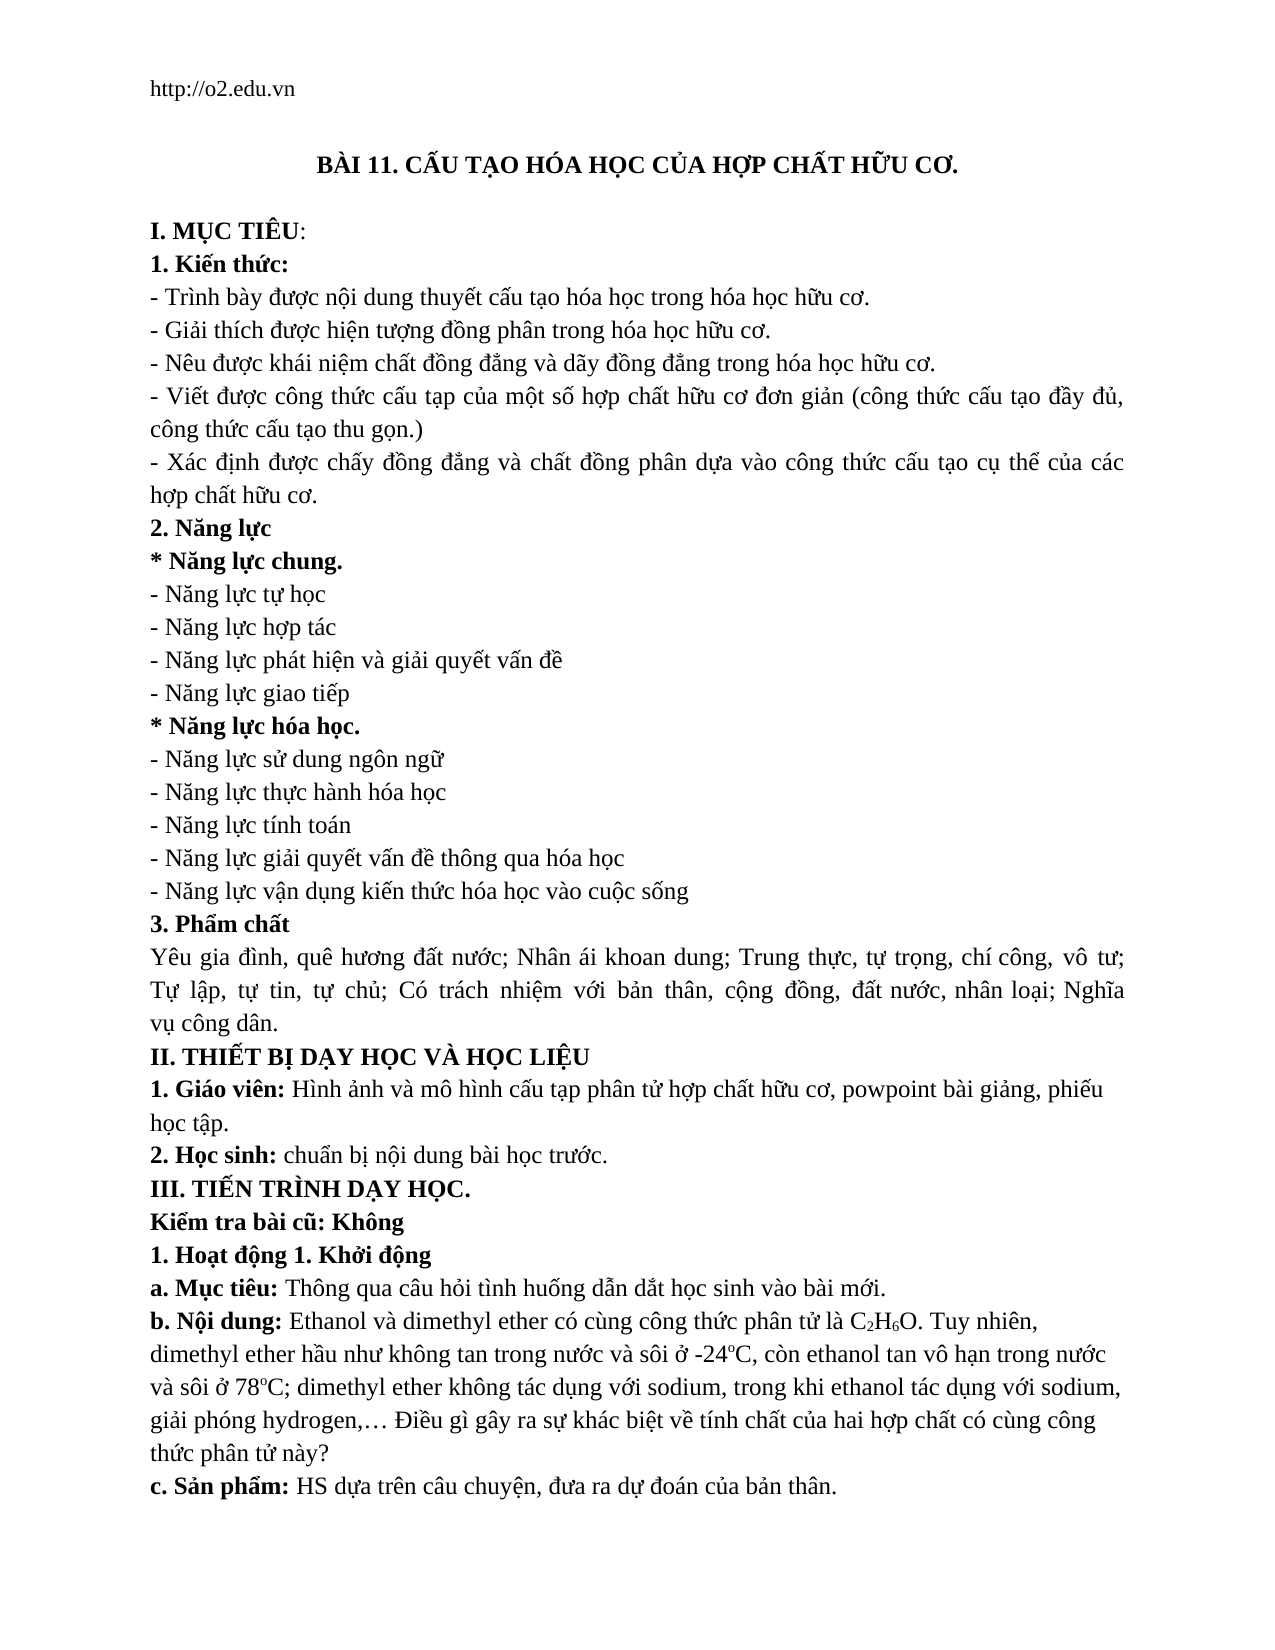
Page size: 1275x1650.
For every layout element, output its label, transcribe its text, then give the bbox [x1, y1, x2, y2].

text I. MỤC TIÊU: [150, 216, 1125, 245]
text - Năng lực thực hành hóa học [150, 777, 1125, 806]
text Kiểm tra bài cũ: Không [150, 1207, 1125, 1235]
text - Năng lực phát hiện và giải quyết vấn đề [150, 645, 1125, 674]
text 2. Năng lực [150, 513, 1125, 542]
text - Trình bày được nội dung thuyết cấu tạo hóa học trong hóa học hữu cơ. [150, 282, 1125, 311]
text - Năng lực giải quyết vấn đề thông qua hóa học [150, 843, 1125, 872]
text * Năng lực hóa học. [150, 711, 1125, 740]
text - Năng lực tính toán [150, 810, 1125, 839]
text - Năng lực hợp tác [150, 612, 1125, 641]
text - Năng lực sử dung ngôn ngữ [150, 744, 1125, 773]
text 2. Học sinh: chuẩn bị nội dung bài học trước. [150, 1141, 1125, 1169]
text - Nêu được khái niệm chất đồng đẳng và dãy đồng đẳng trong hóa học hữu cơ. [150, 348, 1125, 377]
text - Giải thích được hiện tượng đồng phân trong hóa học hữu cơ. [150, 315, 1125, 344]
text 1. Kiến thức: [150, 249, 1125, 278]
text 3. Phẩm chất [150, 909, 1125, 938]
text 1. Giáo viên: Hình ảnh và mô hình cấu tạp phân tử hợp chất hữu cơ, powpoint bài giảng, phiếu học tập. [150, 1074, 1125, 1136]
text * Năng lực chung. [150, 546, 1125, 575]
text - Năng lực tự học [150, 579, 1125, 608]
text - Xác định được chấy đồng đẳng và chất đồng phân dựa vào công thức cấu tạo cụ thể của các hợp chất hữu cơ. [150, 447, 1125, 509]
text - Năng lực vận dụng kiến thức hóa học vào cuộc sống [150, 876, 1125, 905]
text Yêu gia đình, quê hương đất nước; Nhân ái khoan dung; Trung thực, tự trọng, chí công, vô tư; Tự lập, tự tin, tự chủ; Có trách nhiệm với bản thân, cộng đồng, đất nước, nhân loại; Nghĩa vụ công dân. [150, 942, 1125, 1037]
text 1. Hoạt động 1. Khởi động [150, 1240, 1125, 1268]
text c. Sản phẩm: HS dựa trên câu chuyện, đưa ra dự đoán của bản thân. [150, 1471, 1125, 1499]
text - Viết được công thức cấu tạp của một số hợp chất hữu cơ đơn giản (công thức cấu tạo đầy đủ, công thức cấu tạo thu gọn.) [150, 381, 1125, 443]
text b. Nội dung: Ethanol và dimethyl ether có cùng công thức phân tử là C2H6O. Tuy nhiên, dimethyl ether hầu như không tan trong nước và sôi ở -24oC, còn ethanol tan vô hạn trong nước và sôi ở 78oC; dimethyl ether không tác dụng với sodium, trong khi ethanol tác dụng với sodium, giải phóng hydrogen,… Điều gì gây ra sự khác biệt về tính chất của hai hợp chất có cùng công thức phân tử này? [150, 1306, 1125, 1467]
text BÀI 11. CẤU TẠO HÓA HỌC CỦA HỢP CHẤT HỮU CƠ. [150, 150, 1125, 179]
text III. TIẾN TRÌNH DẠY HỌC. [150, 1174, 1125, 1202]
text - Năng lực giao tiếp [150, 678, 1125, 707]
text a. Mục tiêu: Thông qua câu hỏi tình huống dẫn dắt học sinh vào bài mới. [150, 1273, 1125, 1301]
text II. THIẾT BỊ DẠY HỌC VÀ HỌC LIỆU [150, 1042, 1125, 1070]
